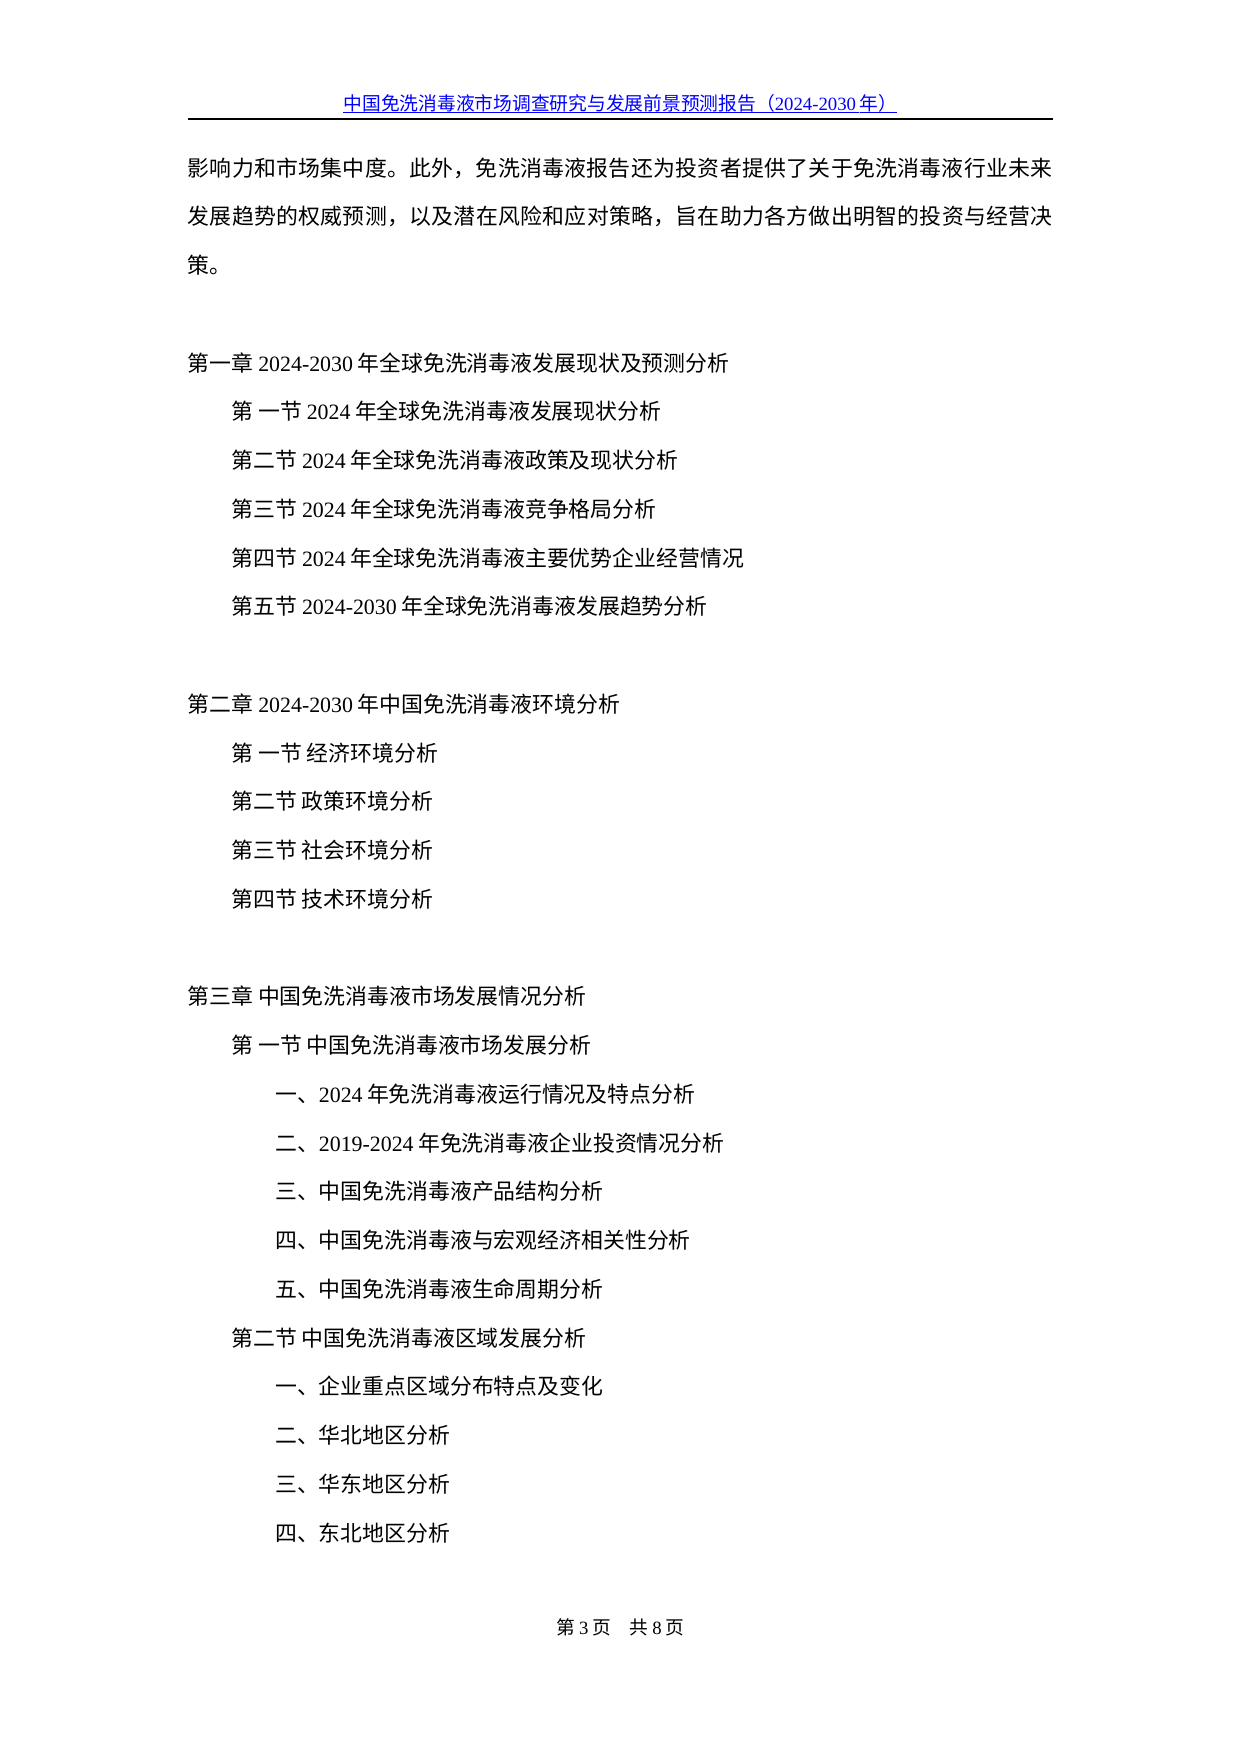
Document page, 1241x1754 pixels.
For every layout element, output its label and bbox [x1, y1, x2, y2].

text [187, 150, 1053, 1548]
